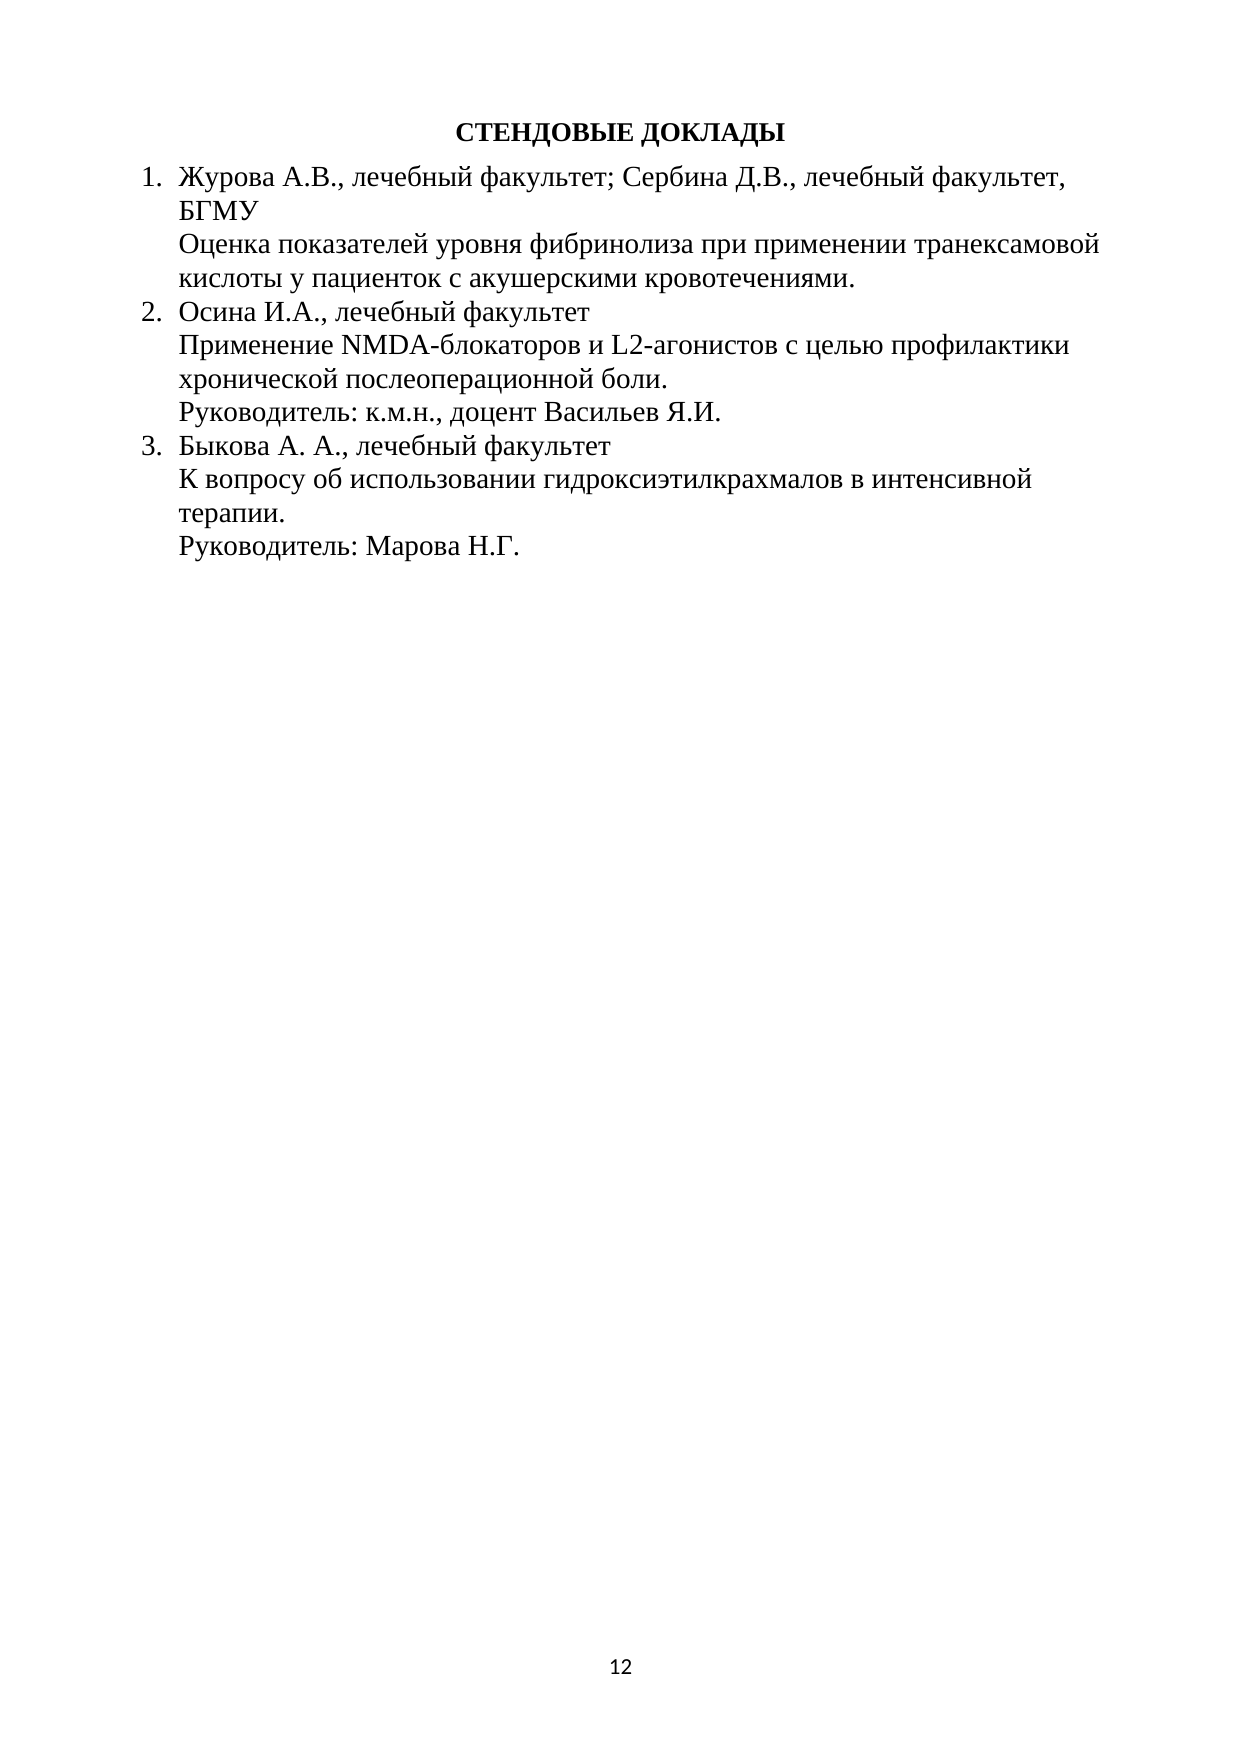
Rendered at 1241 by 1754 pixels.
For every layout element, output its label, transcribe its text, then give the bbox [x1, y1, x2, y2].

list Быкова А. А., лечебный факультет К вопросу об использовании гидроксиэтилкрахмалов в интенсивной терапии. Руководитель: Марова Н.Г. [141, 428, 1137, 562]
text СТЕНДОВЫЕ ДОКЛАДЫ [103, 116, 1137, 147]
list Осина И.А., лечебный факультет Применение NMDA-блокаторов и L2-агонистов с целью профилактики хронической послеоперационной боли. Руководитель: к.м.н., доцент Васильев Я.И. [141, 294, 1137, 428]
list Журова А.В., лечебный факультет; Сербина Д.В., лечебный факультет, БГМУ Оценка показателей уровня фибринолиза при применении транексамовой кислоты у пациенток с акушерскими кровотечениями. [141, 159, 1137, 294]
